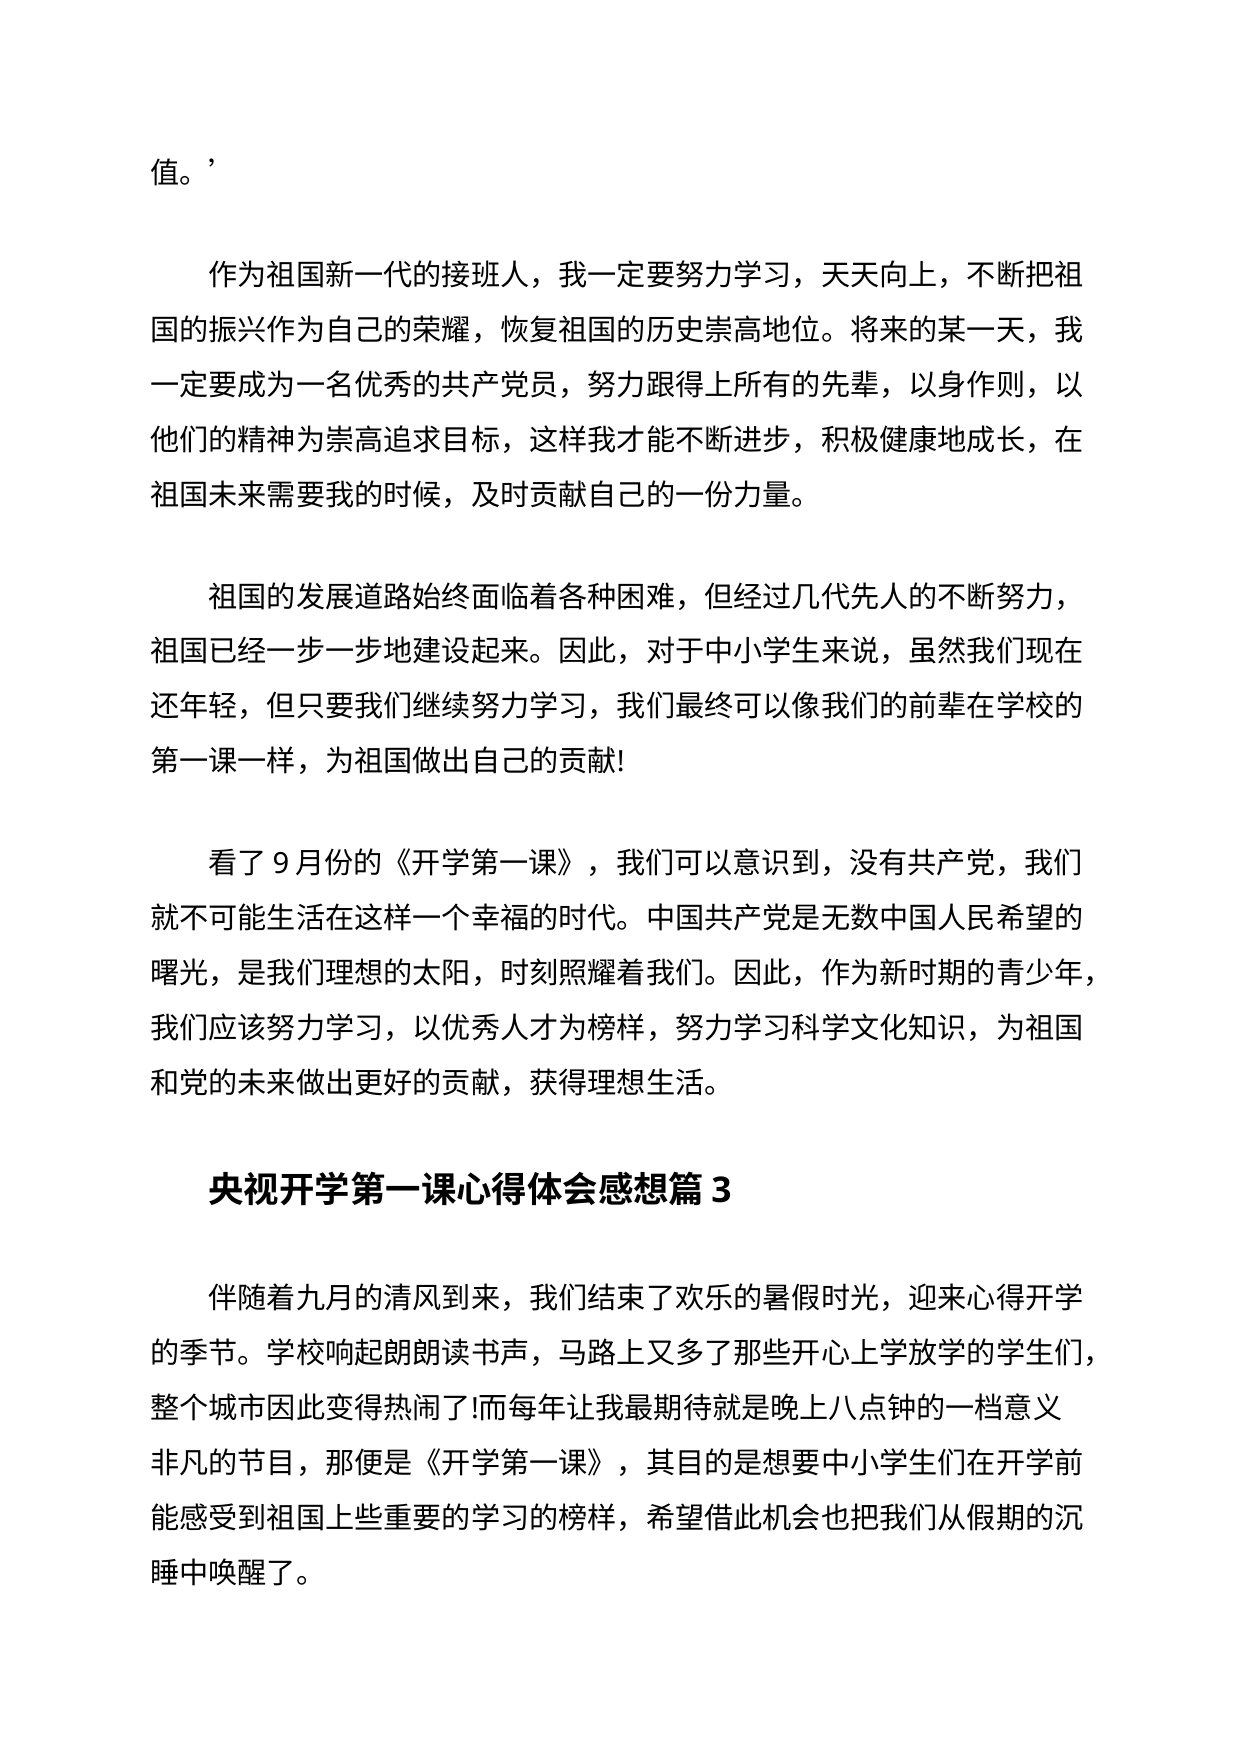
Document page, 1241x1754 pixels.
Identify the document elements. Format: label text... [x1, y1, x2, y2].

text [150, 150, 1090, 192]
text 伴随着九月的清风到来，我们结束了欢乐的暑假时光，迎来心得开学的季节。学校响起朗朗读书声，马路上又多了那些开心上学放学的学生们，整个城市因此变得热闹了!而每年让我最期待就是晚上八点钟的一档意义非凡的节目，那便是《开学第一课》，其目的是想要中小学生们在开学前能感受到祖国上些重要的学习的榜样，希望借此机会也把我们从假期的沉睡中唤醒了。 [150, 1275, 1090, 1592]
text 祖国的发展道路始终面临着各种困难，但经过几代先人的不断努力，祖国已经一步一步地建设起来。因此，对于中小学生来说，虽然我们现在还年轻，但只要我们继续努力学习，我们最终可以像我们的前辈在学校的第一课一样，为祖国做出自己的贡献! [150, 573, 1090, 780]
text 央视开学第一课心得体会感想篇3 [150, 1161, 1090, 1213]
text 看了9月份的《开学第一课》，我们可以意识到，没有共产党，我们就不可能生活在这样一个幸福的时代。中国共产党是无数中国人民希望的曙光，是我们理想的太阳，时刻照耀着我们。因此，作为新时期的青少年，我们应该努力学习，以优秀人才为榜样，努力学习科学文化知识，为祖国和党的未来做出更好的贡献，获得理想生活。 [150, 840, 1090, 1102]
text 作为祖国新一代的接班人，我一定要努力学习，天天向上，不断把祖国的振兴作为自己的荣耀，恢复祖国的历史崇高地位。将来的某一天，我一定要成为一名优秀的共产党员，努力跟得上所有的先辈，以身作则，以他们的精神为崇高追求目标，这样我才能不断进步，积极健康地成长，在祖国未来需要我的时候，及时贡献自己的一份力量。 [150, 252, 1090, 514]
